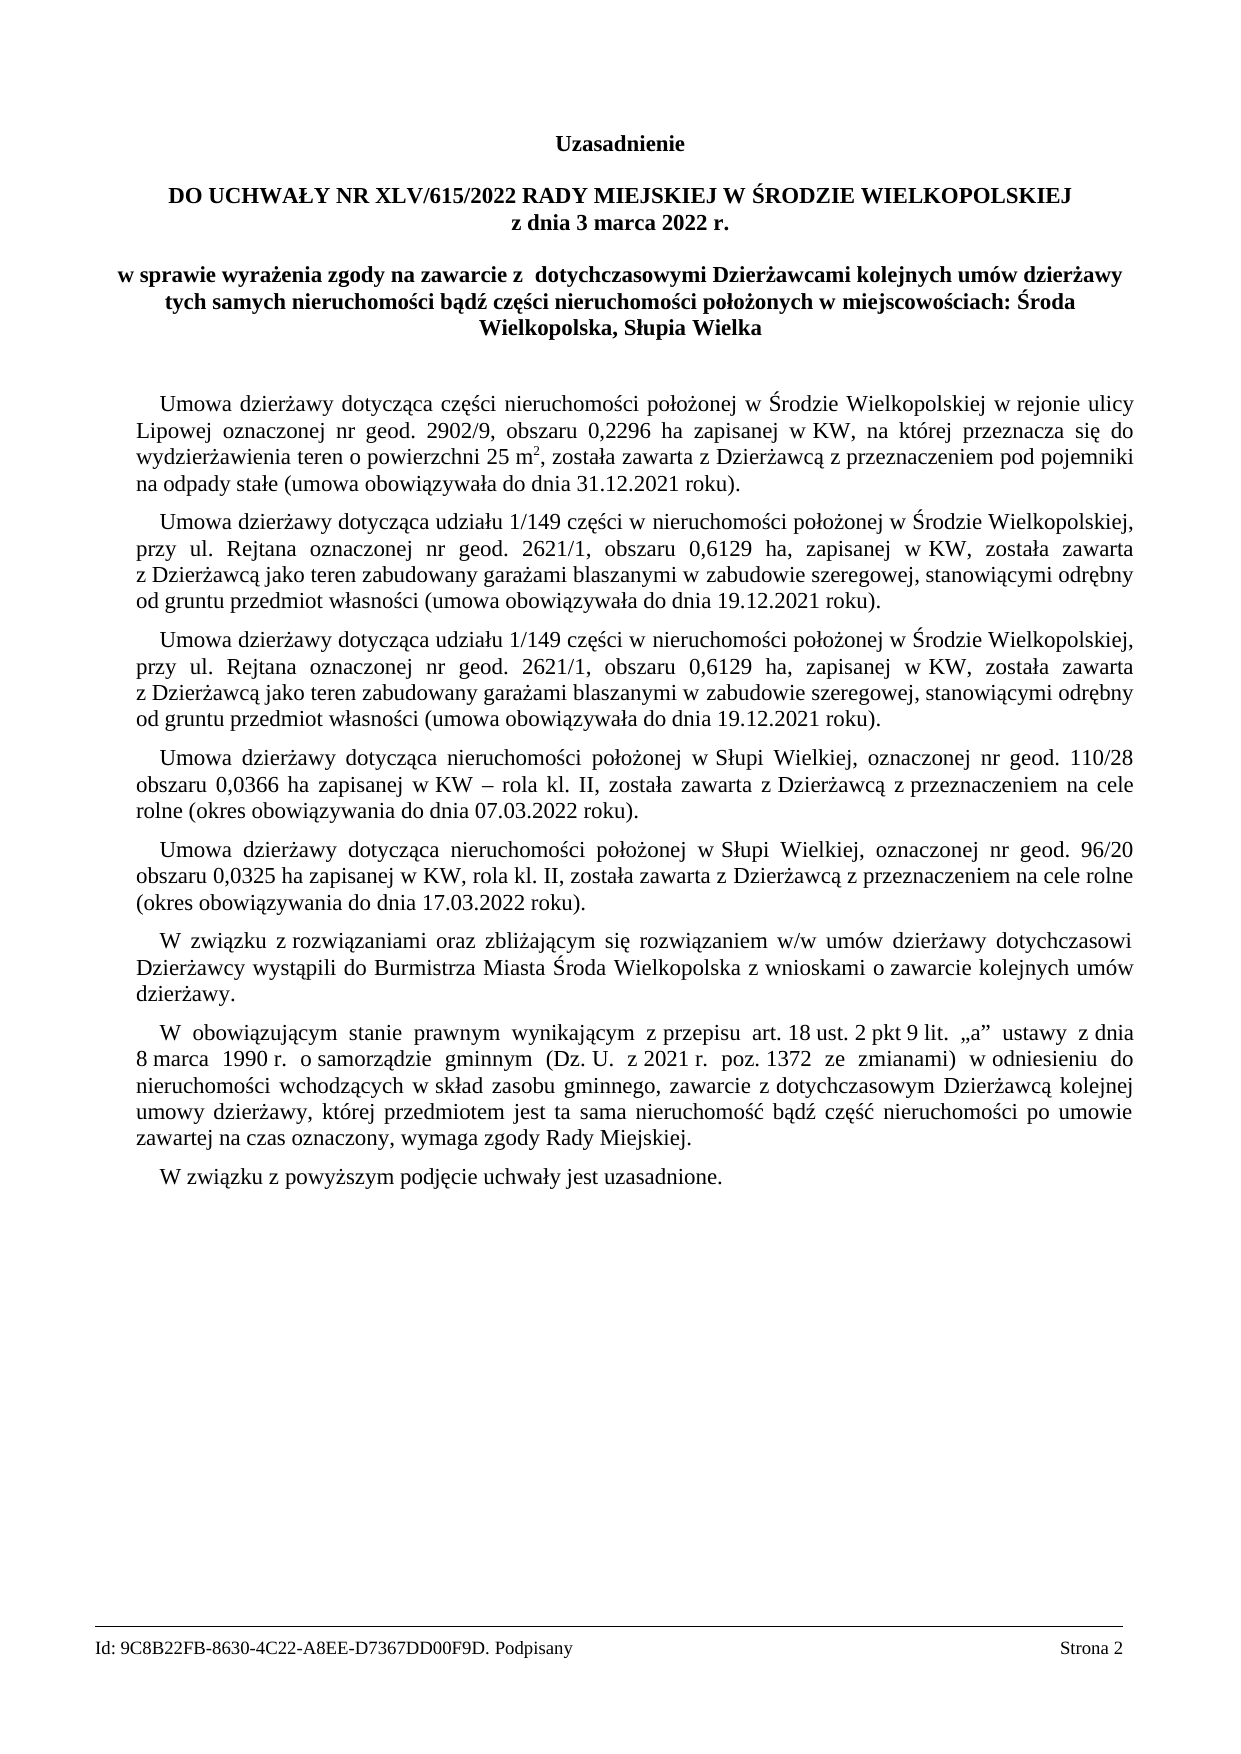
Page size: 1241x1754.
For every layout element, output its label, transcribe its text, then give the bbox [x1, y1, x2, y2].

text W związku z powyższym podjęcie uchwały jest uzasadnione. [136, 1163, 1134, 1189]
text W obowiązującym stanie prawnym wynikającym z przepisu art. 18 ust. 2 pkt 9 lit. „a” ustawy z dnia 8 marca 1990 r. o samorządzie gminnym (Dz. U. z 2021 r. poz. 1372 ze zmianami) w odniesieniu do nieruchomości wchodzących w skład zasobu gminnego, zawarcie z dotychczasowym Dzierżawcą kolejnej umowy dzierżawy, której przedmiotem jest ta sama nieruchomość bądź część nieruchomości po umowie zawartej na czas oznaczony, wymaga zgody Rady Miejskiej. [136, 1019, 1134, 1151]
text Umowa dzierżawy dotycząca udziału 1/149 części w nieruchomości położonej w Środzie Wielkopolskiej, przy ul. Rejtana oznaczonej nr geod. 2621/1, obszaru 0,6129 ha, zapisanej w KW, została zawarta z Dzierżawcą jako teren zabudowany garażami blaszanymi w zabudowie szeregowej, stanowiącymi odrębny od gruntu przedmiot własności (umowa obowiązywała do dnia 19.12.2021 roku). [136, 508, 1134, 614]
text W związku z rozwiązaniami oraz zbliżającym się rozwiązaniem w/w umów dzierżawy dotychczasowi Dzierżawcy wystąpili do Burmistrza Miasta Środa Wielkopolska z wnioskami o zawarcie kolejnych umów dzierżawy. [136, 927, 1134, 1006]
text Uzasadnienie [106, 130, 1134, 156]
text do Uchwały Nr XLV/615/2022 Rady Miejskiej w Środzie Wielkopolskiej z dnia 3 marca 2022 r. w sprawie wyrażenia zgody na zawarcie z dotychczasowymi Dzierżawcami kolejnych umów dzierżawy tych samych nieruchomości bądź części nieruchomości położonych w miejscowościach: Środa Wielkopolska, Słupia Wielka [106, 182, 1134, 341]
text Umowa dzierżawy dotycząca nieruchomości położonej w Słupi Wielkiej, oznaczonej nr geod. 110/28 obszaru 0,0366 ha zapisanej w KW – rola kl. II, została zawarta z Dzierżawcą z przeznaczeniem na cele rolne (okres obowiązywania do dnia 07.03.2022 roku). [136, 744, 1134, 823]
text Umowa dzierżawy dotycząca udziału 1/149 części w nieruchomości położonej w Środzie Wielkopolskiej, przy ul. Rejtana oznaczonej nr geod. 2621/1, obszaru 0,6129 ha, zapisanej w KW, została zawarta z Dzierżawcą jako teren zabudowany garażami blaszanymi w zabudowie szeregowej, stanowiącymi odrębny od gruntu przedmiot własności (umowa obowiązywała do dnia 19.12.2021 roku). [136, 626, 1134, 732]
text Umowa dzierżawy dotycząca części nieruchomości położonej w Środzie Wielkopolskiej w rejonie ulicy Lipowej oznaczonej nr geod. 2902/9, obszaru 0,2296 ha zapisanej w KW, na której przeznacza się do wydzierżawienia teren o powierzchni 25 m2, została zawarta z Dzierżawcą z przeznaczeniem pod pojemniki na odpady stałe (umowa obowiązywała do dnia 31.12.2021 roku). [136, 391, 1134, 496]
text Umowa dzierżawy dotycząca nieruchomości położonej w Słupi Wielkiej, oznaczonej nr geod. 96/20 obszaru 0,0325 ha zapisanej w KW, rola kl. II, została zawarta z Dzierżawcą z przeznaczeniem na cele rolne (okres obowiązywania do dnia 17.03.2022 roku). [136, 836, 1134, 915]
